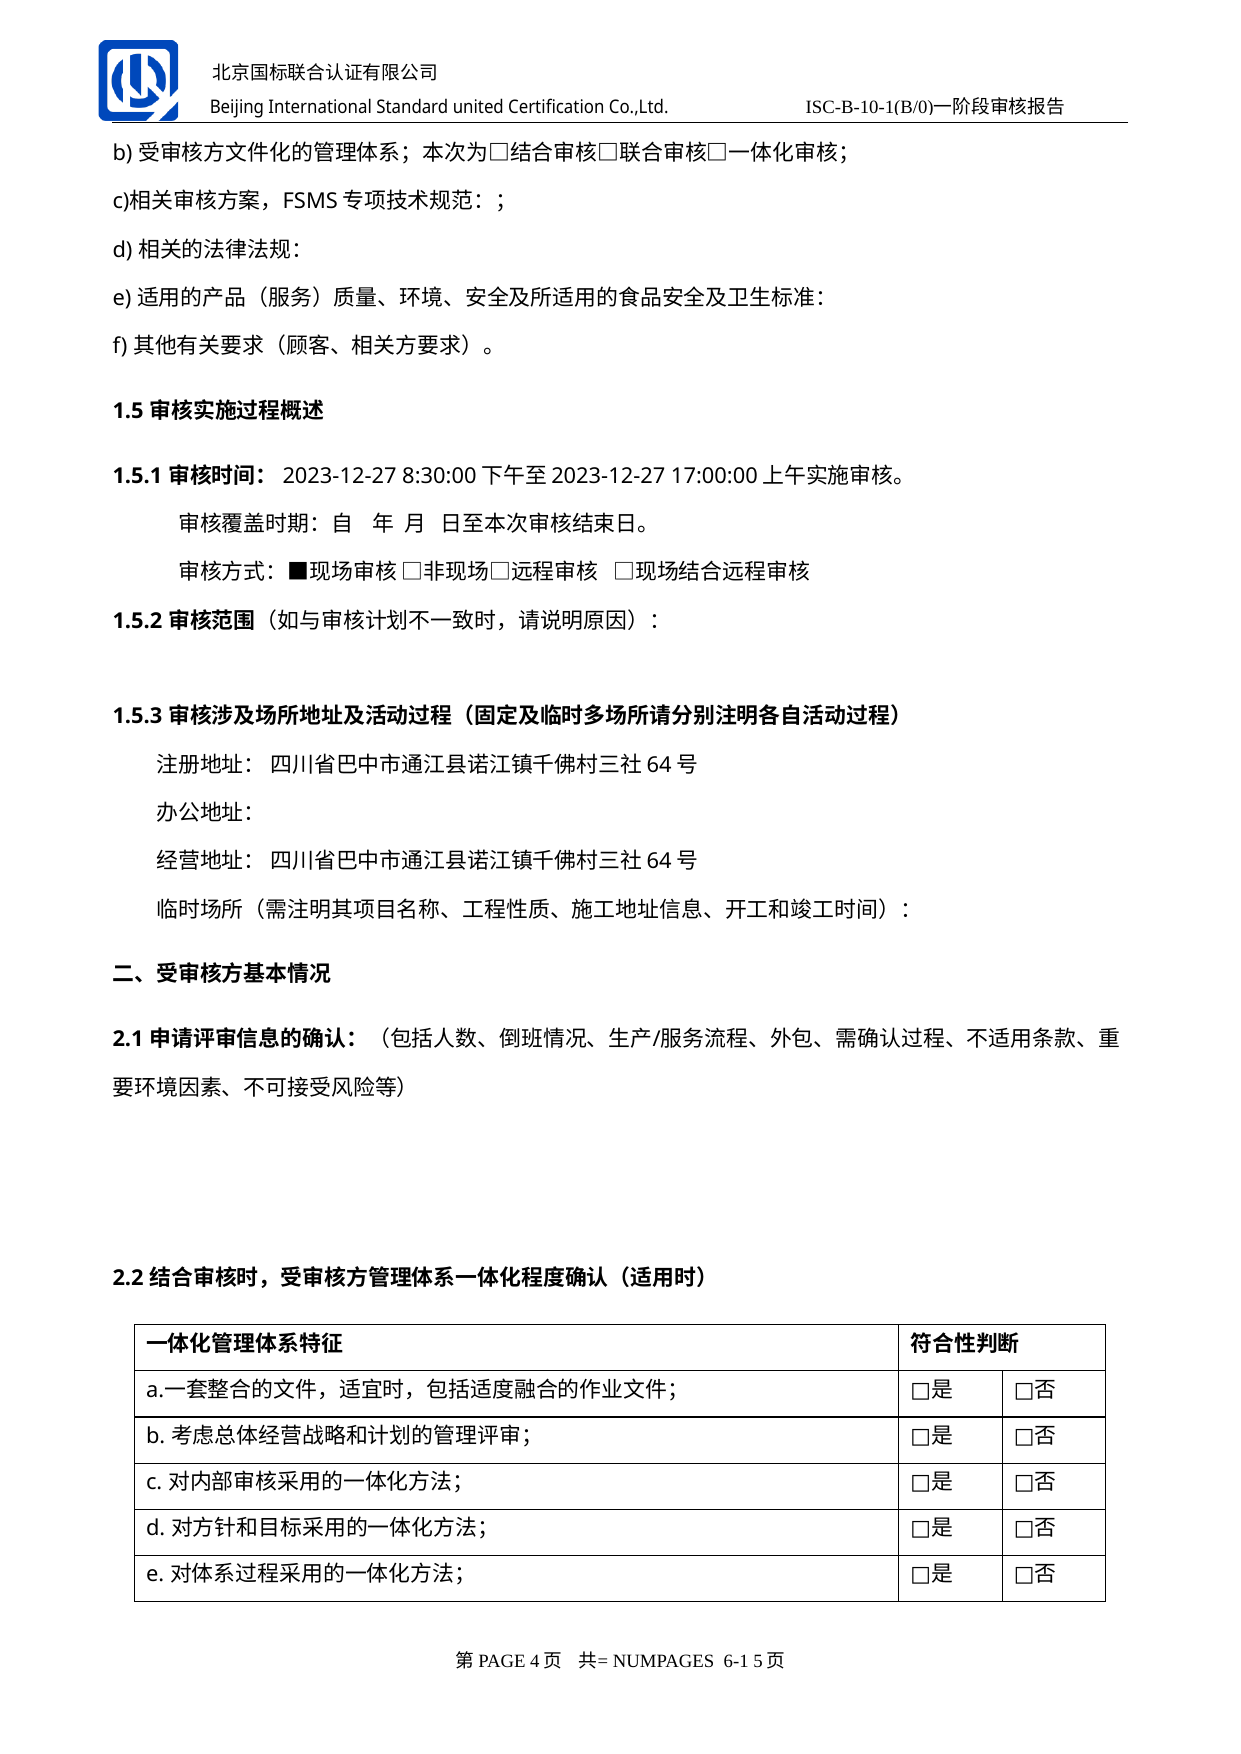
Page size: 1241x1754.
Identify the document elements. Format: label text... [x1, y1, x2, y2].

table_cell □是 [899, 1464, 1002, 1508]
text 审核方式：■现场审核 □非现场□远程审核 □现场结合远程审核 [112, 554, 1128, 586]
table_cell □是 [899, 1418, 1002, 1462]
text 2.2 结合审核时，受审核方管理体系一体化程度确认（适用时） [112, 1260, 1128, 1292]
table_cell □否 [1003, 1418, 1105, 1462]
picture [98, 40, 179, 121]
table_cell □否 [1003, 1464, 1105, 1508]
text c)相关审核方案，FSMS专项技术规范：； [112, 183, 1128, 216]
text 审核覆盖时期：自 年 月 日至本次审核结束日。 [112, 506, 1128, 538]
text f) 其他有关要求（顾客、相关方要求）。 [112, 328, 1128, 361]
table_cell □否 [1003, 1510, 1105, 1554]
text d) 相关的法律法规： [112, 231, 1128, 264]
text 1.5.1 审核时间： 2023-12-27 8:30:00下午至2023-12-27 17:00:00上午实施审核。 [112, 457, 1128, 490]
table_cell □是 [899, 1556, 1002, 1601]
text 1.5.3 审核涉及场所地址及活动过程（固定及临时多场所请分别注明各自活动过程） [112, 698, 1128, 731]
table_cell □是 [899, 1371, 1002, 1416]
table_cell c. 对内部审核采用的一体化方法； [135, 1464, 898, 1508]
table_cell □是 [899, 1510, 1002, 1554]
table_cell b. 考虑总体经营战略和计划的管理评审； [135, 1418, 898, 1462]
table_cell □否 [1003, 1371, 1105, 1416]
table_cell a.一套整合的文件，适宜时，包括适度融合的作业文件； [135, 1371, 898, 1416]
text 1.5.2 审核范围（如与审核计划不一致时，请说明原因）： [112, 602, 1128, 635]
text b) 受审核方文件化的管理体系；本次为□结合审核□联合审核□一体化审核； [112, 135, 1128, 167]
text 二、受审核方基本情况 [112, 956, 1128, 988]
table_cell e. 对体系过程采用的一体化方法； [135, 1556, 898, 1601]
text 2.1 申请评审信息的确认：（包括人数、倒班情况、生产/服务流程、外包、需确认过程、不适用条款、重要环境因素、不可接受风险等） [112, 1021, 1128, 1102]
text 经营地址： 四川省巴中市通江县诺江镇千佛村三社64号 [112, 843, 1128, 876]
table_header 一体化管理体系特征 [135, 1325, 898, 1370]
table_cell d. 对方针和目标采用的一体化方法； [135, 1510, 898, 1554]
text e) 适用的产品（服务）质量、环境、安全及所适用的食品安全及卫生标准： [112, 280, 1128, 312]
table_header 符合性判断 [899, 1325, 1105, 1370]
table_cell □否 [1003, 1556, 1105, 1601]
text 注册地址： 四川省巴中市通江县诺江镇千佛村三社64号 [112, 746, 1128, 779]
text 办公地址： [112, 795, 1128, 827]
text 临时场所（需注明其项目名称、工程性质、施工地址信息、开工和竣工时间）： [112, 891, 1128, 924]
text 1.5 审核实施过程概述 [112, 393, 1128, 425]
